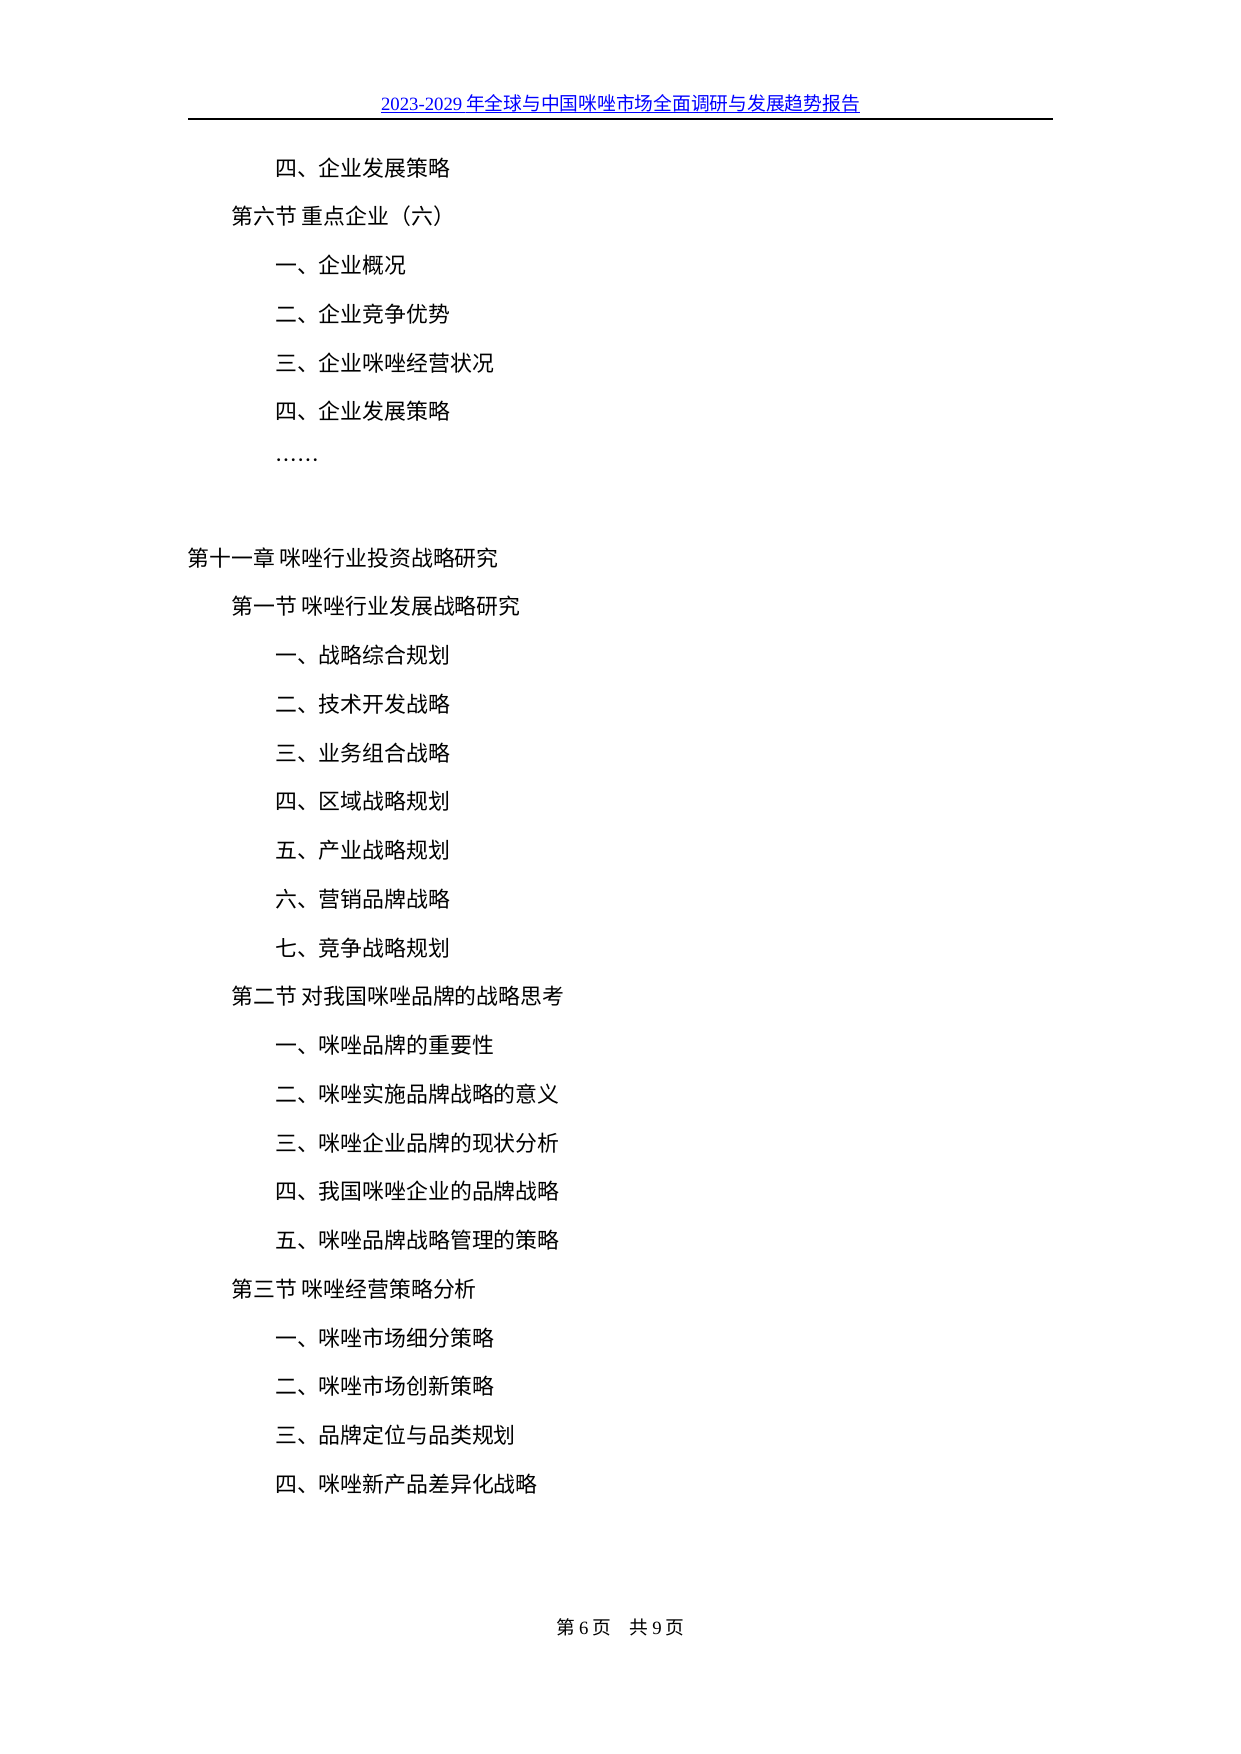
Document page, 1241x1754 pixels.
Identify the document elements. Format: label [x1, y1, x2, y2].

text [187, 150, 1053, 1499]
